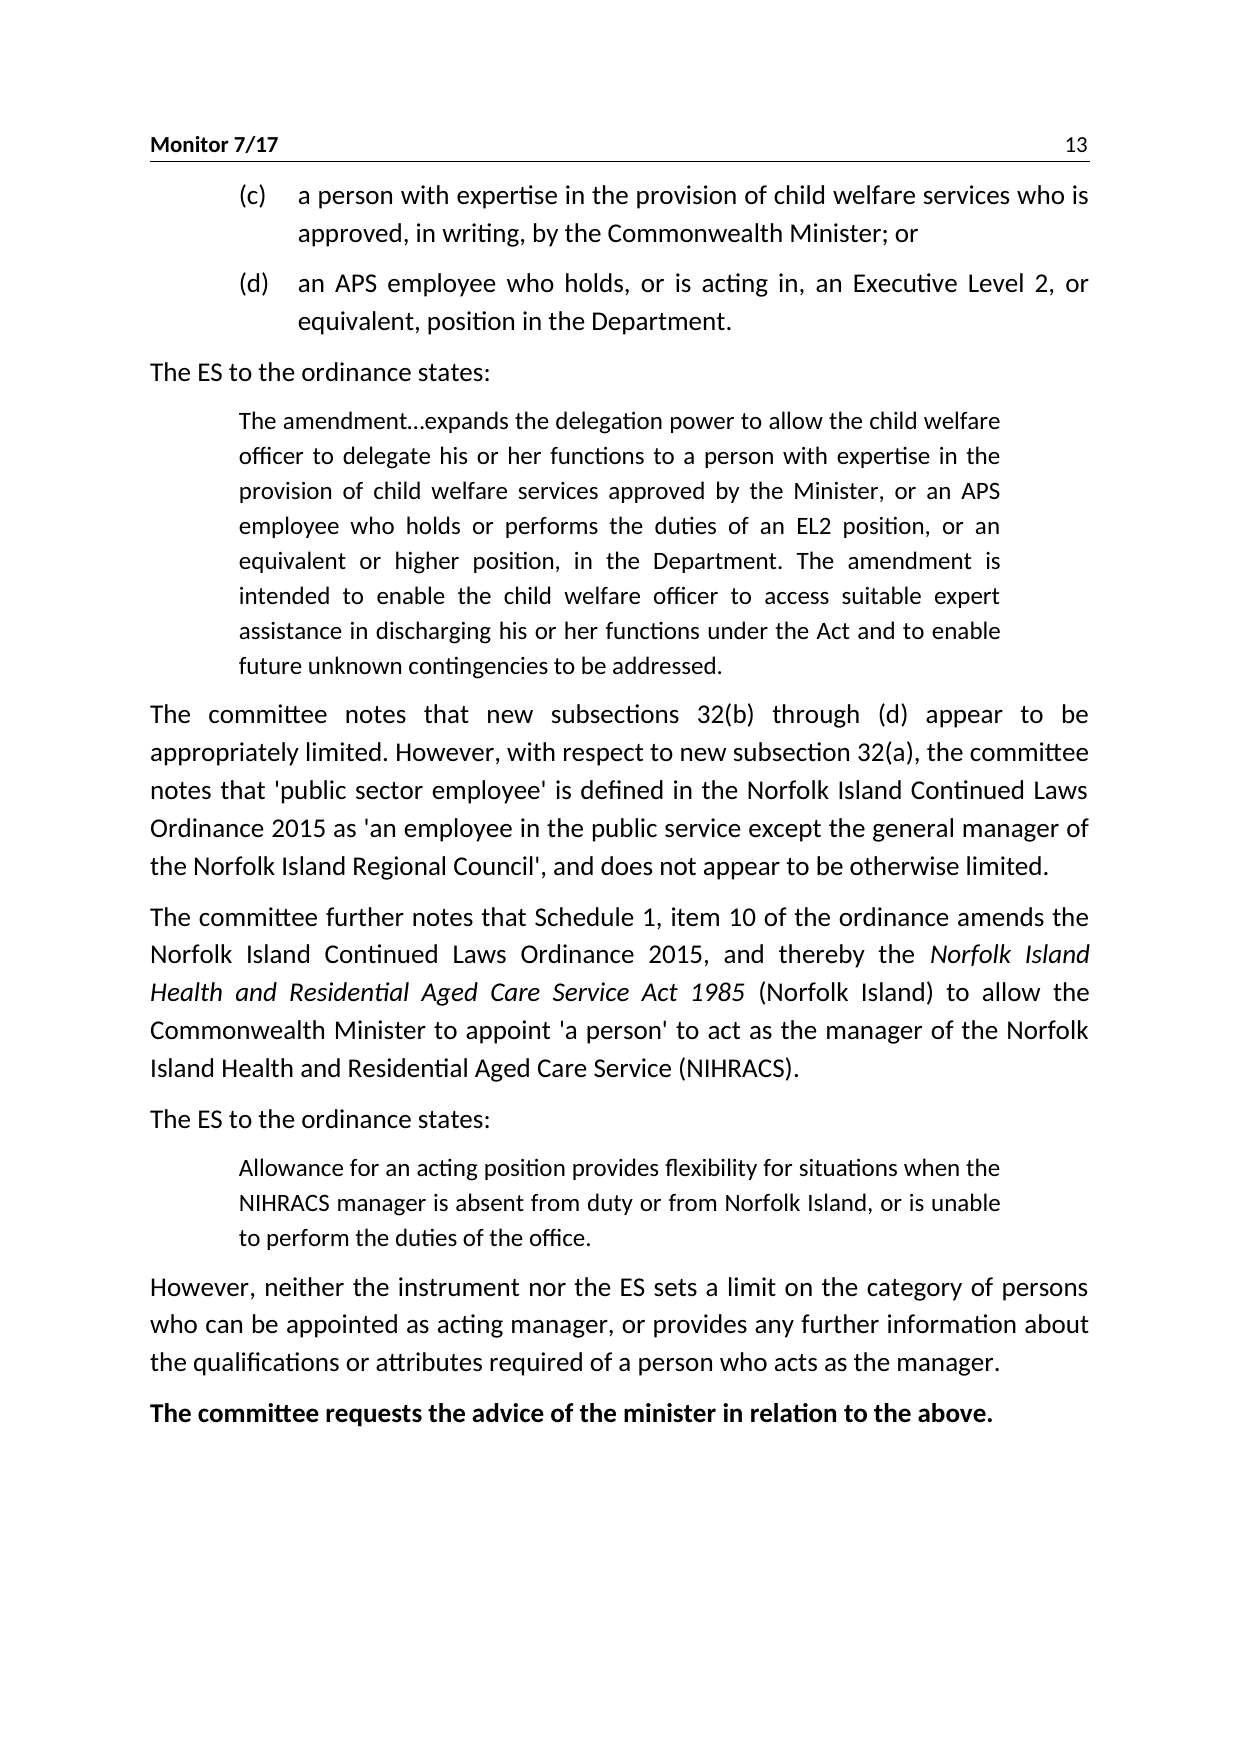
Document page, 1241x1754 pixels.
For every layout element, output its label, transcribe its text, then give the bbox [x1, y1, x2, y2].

text The committee requests the advice of the minister in relation to the above. [150, 1396, 1090, 1429]
text The amendment…expands the delegation power to allow the child welfare officer to delegate his or her functions to a person with expertise in the provision of child welfare services approved by the Minister, or an APS employee who holds or performs the duties of an EL2 position, or an equivalent or higher position, in the Department. The amendment is intended to enable the child welfare officer to access suitable expert assistance in discharging his or her functions under the Act and to enable future unknown contingencies to be addressed. [239, 405, 1002, 681]
text an APS employee who holds, or is acting in, an Executive Level 2, or equivalent, position in the Department. [238, 266, 1090, 337]
text However, neither the instrument nor the ES sets a limit on the category of persons who can be appointed as acting manager, or provides any further information about the qualifications or attributes required of a person who acts as the manager. [150, 1270, 1090, 1379]
text a person with expertise in the provision of child welfare services who is approved, in writing, by the Commonwealth Minister; or [238, 178, 1090, 249]
text The committee notes that new subsections 32(b) through (d) appear to be appropriately limited. However, with respect to new subsection 32(a), the committee notes that 'public sector employee' is defined in the Norfolk Island Continued Laws Ordinance 2015 as 'an employee in the public service except the general manager of the Norfolk Island Regional Council', and does not appear to be otherwise limited. [150, 698, 1090, 882]
text The ES to the ordinance states: [150, 1102, 1090, 1135]
text The ES to the ordinance states: [150, 355, 1090, 388]
text Allowance for an acting position provides flexibility for situations when the NIHRACS manager is absent from duty or from Norfolk Island, or is unable to perform the duties of the office. [239, 1152, 1002, 1253]
text The committee further notes that Schedule 1, item 10 of the ordinance amends the Norfolk Island Continued Laws Ordinance 2015, and thereby the Norfolk Island Health and Residential Aged Care Service Act 1985 (Norfolk Island) to allow the Commonwealth Minister to appoint 'a person' to act as the manager of the Norfolk Island Health and Residential Aged Care Service (NIHRACS). [150, 900, 1090, 1084]
